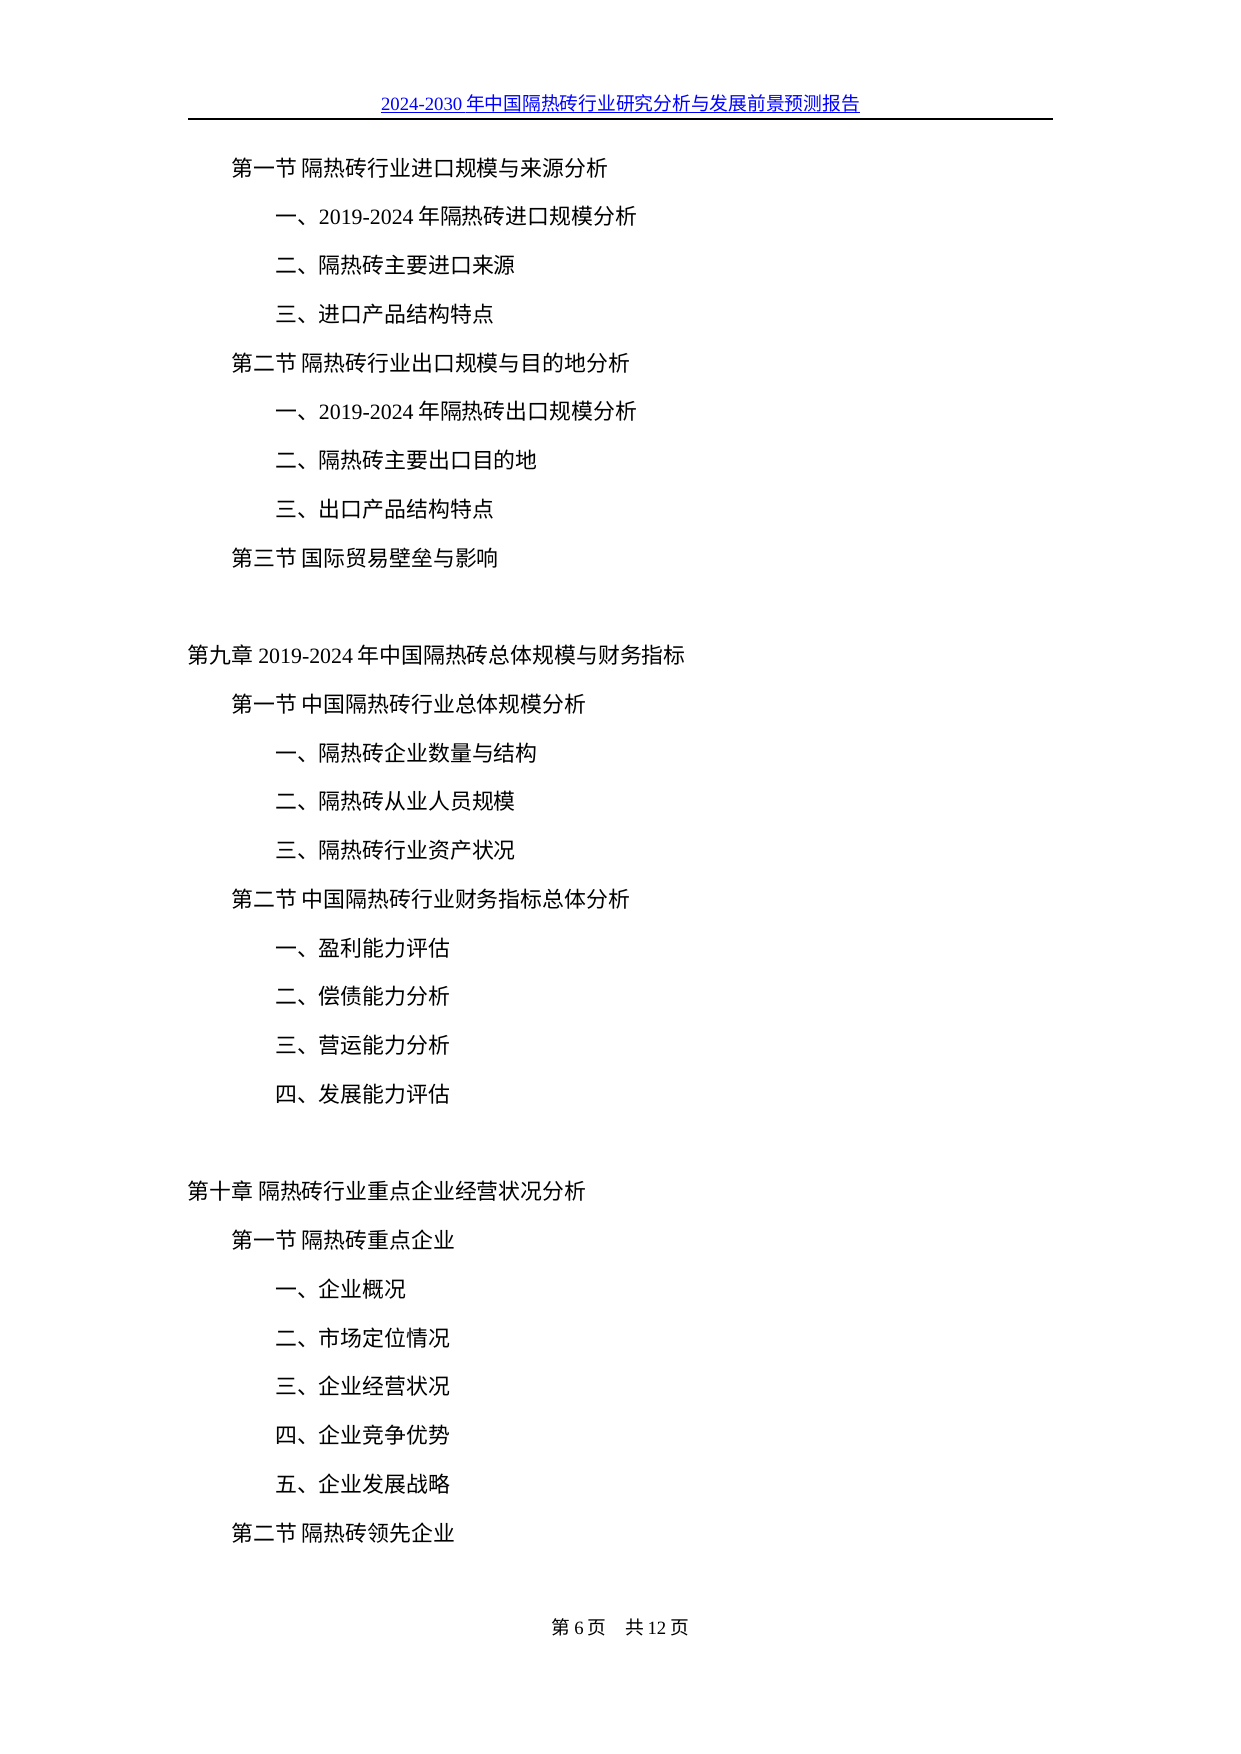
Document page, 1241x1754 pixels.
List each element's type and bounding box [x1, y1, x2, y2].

text [187, 150, 1053, 1548]
